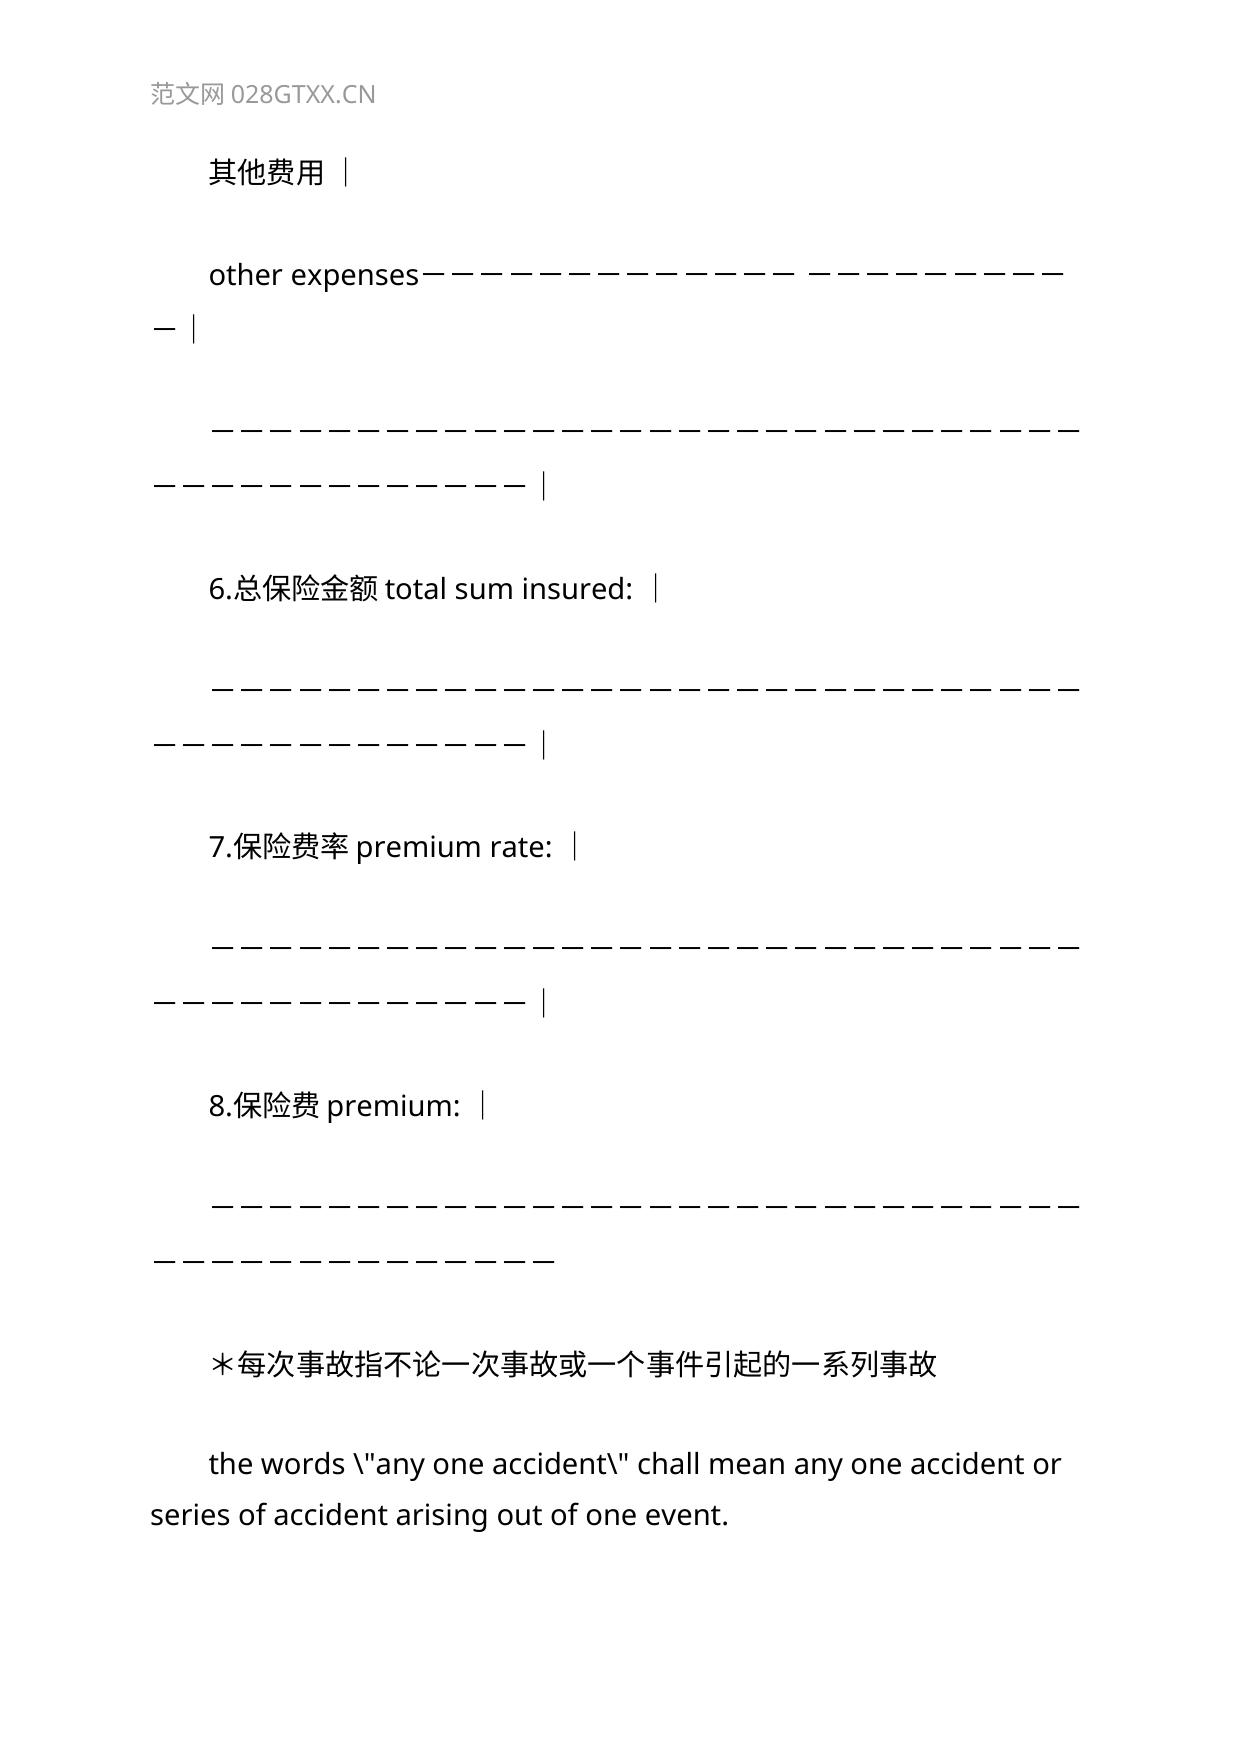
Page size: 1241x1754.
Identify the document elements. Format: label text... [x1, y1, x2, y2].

text other expenses－－－－－－－－－－－－－ －－－－－－－－－－｜ [150, 252, 1090, 349]
text 6.总保险金额total sum insured: ｜ [150, 565, 1090, 608]
text －－－－－－－－－－－－－－－－－－－－－－－－－－－－－－－－－－－－－－－－－－－｜ [150, 408, 1090, 506]
text －－－－－－－－－－－－－－－－－－－－－－－－－－－－－－－－－－－－－－－－－－－｜ [150, 667, 1090, 764]
text the words \"any one accident\" chall mean any one accident or series of accident arising out of one event. [150, 1443, 1090, 1534]
text 7.保险费率premium rate: ｜ [150, 824, 1090, 866]
text 其他费用 ｜ [150, 150, 1090, 192]
text －－－－－－－－－－－－－－－－－－－－－－－－－－－－－－－－－－－－－－－－－－－｜ [150, 926, 1090, 1023]
text －－－－－－－－－－－－－－－－－－－－－－－－－－－－－－－－－－－－－－－－－－－－ [150, 1184, 1090, 1282]
text 8.保险费premium: ｜ [150, 1082, 1090, 1125]
text ＊每次事故指不论一次事故或一个事件引起的一系列事故 [150, 1341, 1090, 1383]
